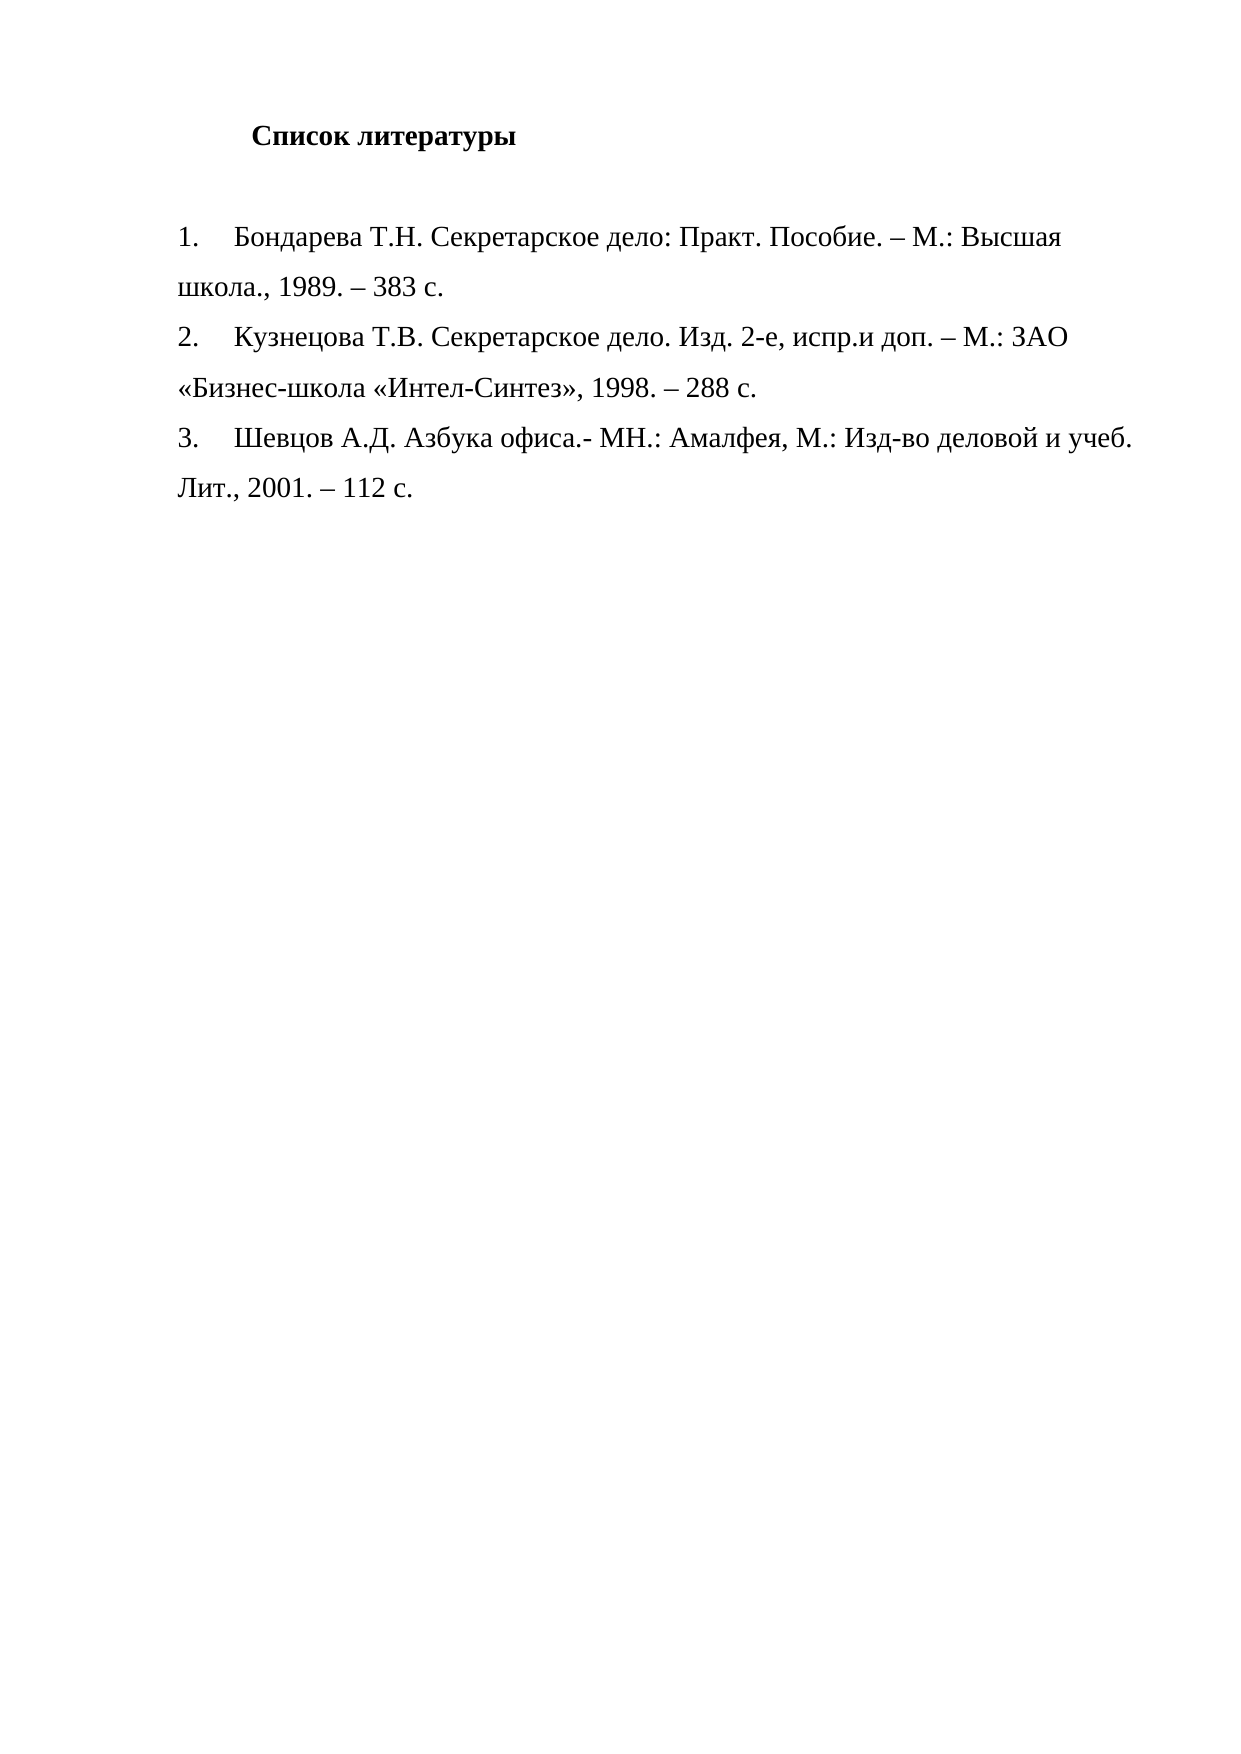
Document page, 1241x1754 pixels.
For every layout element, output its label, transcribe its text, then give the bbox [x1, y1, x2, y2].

list Бондарева Т.Н. Секретарское дело: Практ. Пособие. – М.: Высшая школа., 1989. – 383 с. [177, 219, 1152, 303]
list Кузнецова Т.В. Секретарское дело. Изд. 2-е, испр.и доп. – М.: ЗАО «Бизнес-школа «Интел-Синтез», 1998. – 288 с. [177, 319, 1152, 403]
list Шевцов А.Д. Азбука офиса.- МН.: Амалфея, М.: Изд-во деловой и учеб. Лит., 2001. – 112 с. [177, 420, 1152, 504]
text Список литературы [177, 118, 1152, 152]
